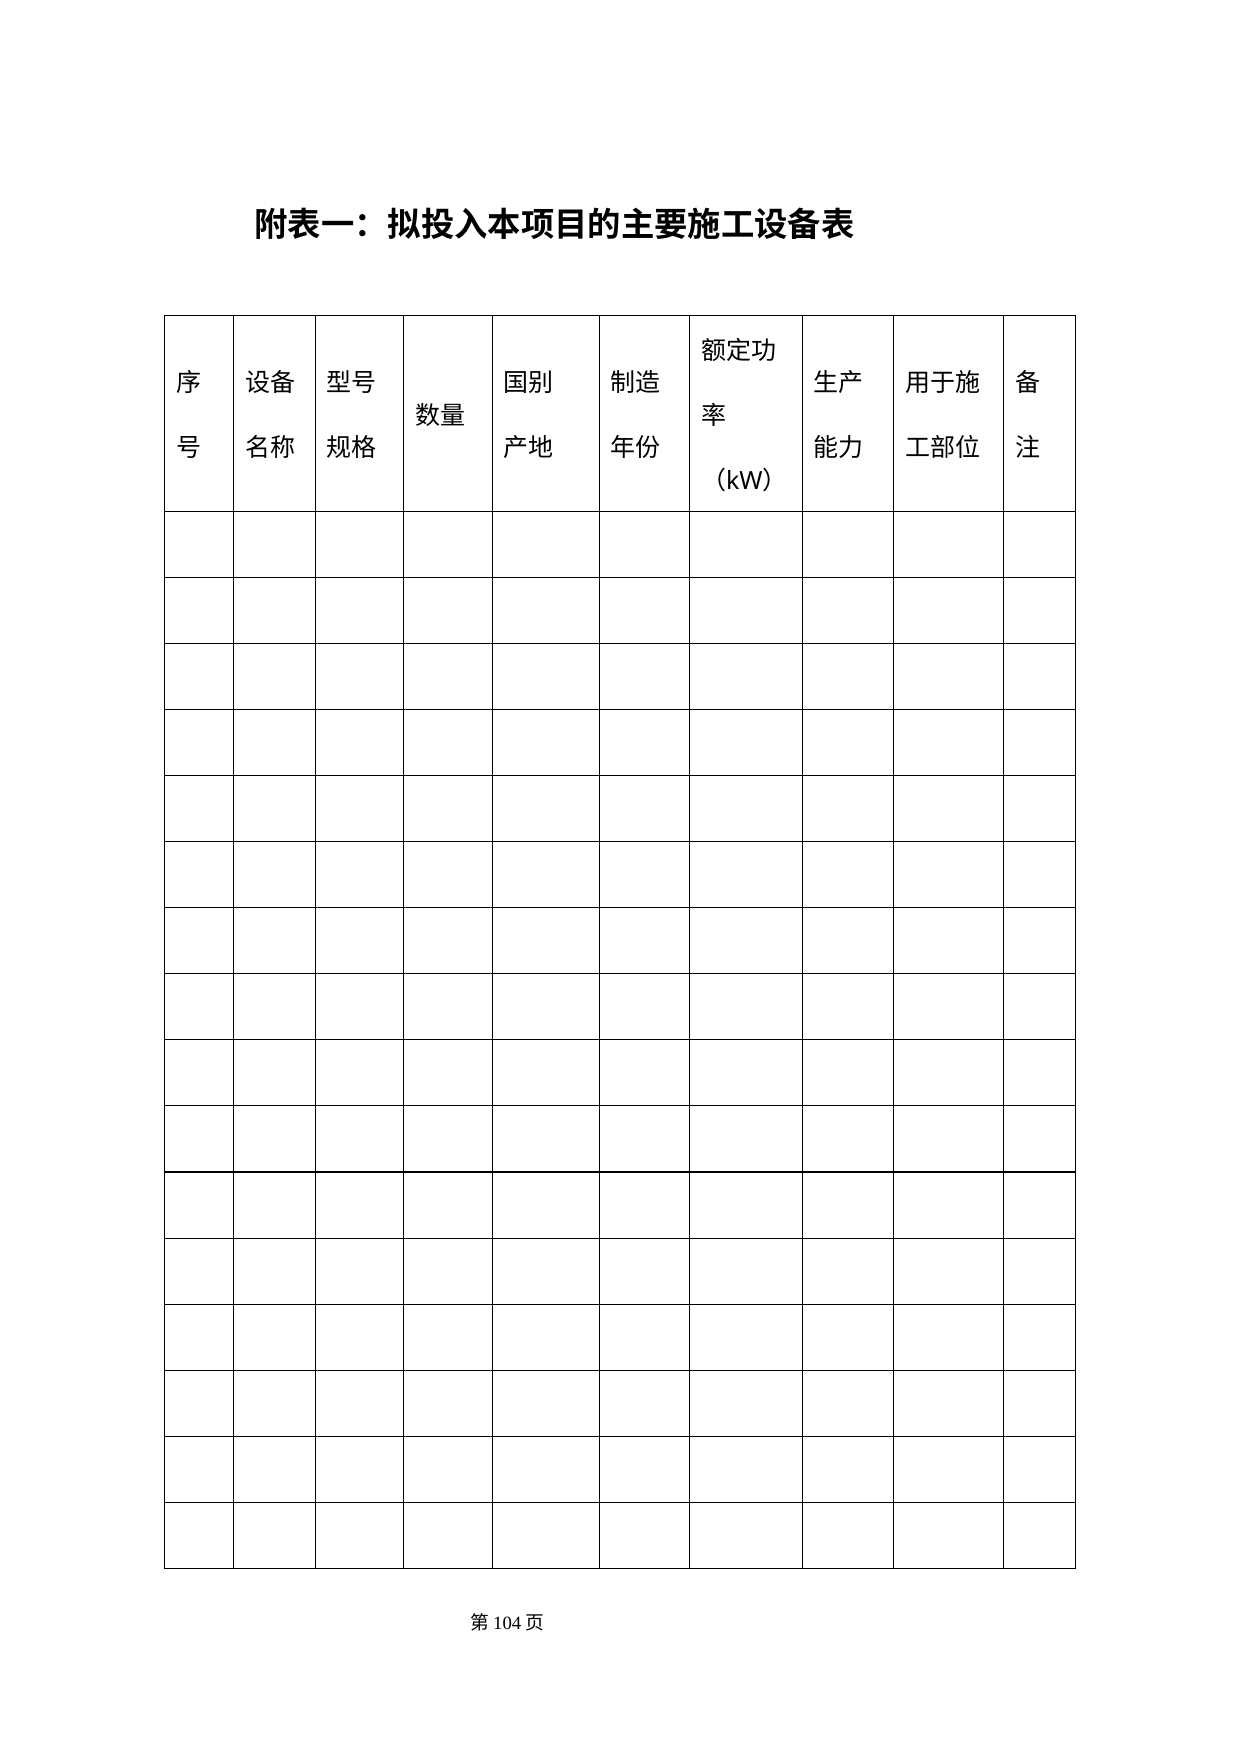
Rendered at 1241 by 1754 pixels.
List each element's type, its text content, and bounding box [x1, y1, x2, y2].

table_cell [165, 1371, 233, 1436]
table_cell [1004, 512, 1075, 577]
table_cell [690, 578, 802, 643]
table_cell [165, 512, 233, 577]
table_cell [600, 1239, 689, 1303]
table_cell [234, 1040, 315, 1105]
table_cell [600, 512, 689, 577]
table_cell [316, 1173, 403, 1237]
table_cell [690, 1106, 802, 1171]
table_cell [803, 1106, 893, 1171]
table_cell [493, 1371, 599, 1436]
table_cell [1004, 1437, 1075, 1502]
table_cell [600, 974, 689, 1039]
table_cell [894, 512, 1003, 577]
table_cell [803, 1305, 893, 1369]
table_cell [894, 1106, 1003, 1171]
table_cell [165, 1173, 233, 1237]
table_cell [493, 1503, 599, 1568]
table_cell [690, 1503, 802, 1568]
table_header 制造 年份 [600, 316, 689, 511]
table_cell [165, 908, 233, 973]
table_cell [600, 908, 689, 973]
table_cell [894, 1305, 1003, 1369]
table_header 型号 规格 [316, 316, 403, 511]
table_cell [803, 842, 893, 907]
table_header 用于施工部位 [894, 316, 1003, 511]
table_cell [690, 908, 802, 973]
table_cell [690, 1437, 802, 1502]
table_cell [894, 776, 1003, 841]
table_cell [894, 644, 1003, 709]
table_cell [600, 1173, 689, 1237]
table_cell [600, 1437, 689, 1502]
table_cell [316, 644, 403, 709]
table_cell [404, 710, 492, 775]
table_cell [690, 1239, 802, 1303]
table_cell [165, 1239, 233, 1303]
table_cell [803, 776, 893, 841]
table_cell [493, 1305, 599, 1369]
table_cell [894, 1040, 1003, 1105]
table_cell [600, 644, 689, 709]
table_cell [803, 644, 893, 709]
table_cell [1004, 710, 1075, 775]
table_cell [1004, 1173, 1075, 1237]
table_cell [690, 1371, 802, 1436]
table_cell [1004, 1106, 1075, 1171]
table_cell [1004, 1305, 1075, 1369]
table_cell [165, 1305, 233, 1369]
table_cell [894, 1503, 1003, 1568]
table_cell [1004, 842, 1075, 907]
table_cell [690, 710, 802, 775]
table_cell [803, 1437, 893, 1502]
table_header 额定功率（kW） [690, 316, 802, 511]
table_cell [316, 1040, 403, 1105]
table_cell [165, 578, 233, 643]
table_cell [894, 842, 1003, 907]
table_cell [1004, 908, 1075, 973]
table_cell [493, 1239, 599, 1303]
table_cell [316, 1503, 403, 1568]
table_cell [316, 1371, 403, 1436]
table_cell [894, 974, 1003, 1039]
table_cell [234, 578, 315, 643]
table_cell [493, 1437, 599, 1502]
table_cell [1004, 776, 1075, 841]
table_cell [404, 842, 492, 907]
table_cell [316, 710, 403, 775]
table_cell [803, 1239, 893, 1303]
table_cell [404, 1173, 492, 1237]
table_cell [894, 1239, 1003, 1303]
table_cell [803, 1503, 893, 1568]
table_cell [803, 512, 893, 577]
table_cell [600, 1040, 689, 1105]
table_cell [1004, 578, 1075, 643]
subtitle 附表一：拟投入本项目的主要施工设备表 [187, 189, 1053, 254]
table_cell [316, 776, 403, 841]
table_cell [316, 974, 403, 1039]
table_cell [404, 578, 492, 643]
table_cell [165, 842, 233, 907]
table_cell [690, 1305, 802, 1369]
table_cell [234, 974, 315, 1039]
table_cell [404, 1437, 492, 1502]
table_cell [165, 974, 233, 1039]
table_header 序号 [165, 316, 233, 511]
table_cell [894, 710, 1003, 775]
table_header 备注 [1004, 316, 1075, 511]
table_header 设备名称 [234, 316, 315, 511]
table_header 数量 [404, 316, 492, 511]
table_cell [894, 908, 1003, 973]
table_cell [803, 1371, 893, 1436]
table_cell [316, 908, 403, 973]
table_cell [803, 1040, 893, 1105]
table_cell [404, 776, 492, 841]
table_cell [493, 644, 599, 709]
table_cell [234, 1437, 315, 1502]
table_cell [600, 776, 689, 841]
table_cell [404, 1106, 492, 1171]
table_cell [894, 578, 1003, 643]
table_cell [234, 908, 315, 973]
table_cell [404, 908, 492, 973]
table_cell [493, 776, 599, 841]
table_cell [600, 1305, 689, 1369]
table_cell [404, 1305, 492, 1369]
table_cell [493, 1040, 599, 1105]
table_cell [600, 842, 689, 907]
table_cell [316, 1239, 403, 1303]
table_cell [404, 512, 492, 577]
table_cell [404, 1040, 492, 1105]
table_cell [600, 1106, 689, 1171]
table_cell [1004, 1371, 1075, 1436]
table_cell [493, 1106, 599, 1171]
table_cell [404, 974, 492, 1039]
table_cell [894, 1371, 1003, 1436]
table_cell [404, 1371, 492, 1436]
table_cell [316, 1437, 403, 1502]
table_cell [493, 842, 599, 907]
table_cell [493, 512, 599, 577]
table_cell [803, 710, 893, 775]
table_cell [690, 776, 802, 841]
table_cell [803, 1173, 893, 1237]
table_cell [234, 512, 315, 577]
table_cell [803, 974, 893, 1039]
table_cell [690, 974, 802, 1039]
table_cell [1004, 1040, 1075, 1105]
table_cell [493, 974, 599, 1039]
table_cell [234, 776, 315, 841]
table_cell [1004, 644, 1075, 709]
table_cell [316, 842, 403, 907]
table_cell [600, 1371, 689, 1436]
table_cell [690, 512, 802, 577]
table_cell [1004, 974, 1075, 1039]
table_cell [234, 1305, 315, 1369]
table_cell [493, 710, 599, 775]
table_cell [316, 578, 403, 643]
table_cell [690, 644, 802, 709]
table_cell [803, 908, 893, 973]
table_cell [690, 1173, 802, 1237]
table_cell [165, 1106, 233, 1171]
table_cell [165, 644, 233, 709]
table_cell [600, 1503, 689, 1568]
table_cell [894, 1437, 1003, 1502]
table_cell [234, 710, 315, 775]
table_cell [316, 512, 403, 577]
table_cell [234, 644, 315, 709]
table_cell [493, 578, 599, 643]
table_cell [803, 578, 893, 643]
table_cell [600, 710, 689, 775]
table_cell [234, 1503, 315, 1568]
table_cell [234, 1106, 315, 1171]
table_cell [404, 1503, 492, 1568]
table_cell [234, 842, 315, 907]
table_cell [165, 1437, 233, 1502]
table_cell [234, 1371, 315, 1436]
table_cell [1004, 1503, 1075, 1568]
table_cell [690, 842, 802, 907]
table_cell [165, 710, 233, 775]
table_cell [316, 1305, 403, 1369]
table_cell [894, 1173, 1003, 1237]
table_cell [493, 908, 599, 973]
table_cell [404, 1239, 492, 1303]
table_cell [234, 1239, 315, 1303]
table_header 国别 产地 [493, 316, 599, 511]
table_cell [165, 776, 233, 841]
table_cell [234, 1173, 315, 1237]
table_cell [165, 1503, 233, 1568]
table_cell [1004, 1239, 1075, 1303]
table_header 生产 能力 [803, 316, 893, 511]
table_cell [690, 1040, 802, 1105]
table_cell [493, 1173, 599, 1237]
table_cell [316, 1106, 403, 1171]
table_cell [600, 578, 689, 643]
table_cell [404, 644, 492, 709]
table_cell [165, 1040, 233, 1105]
